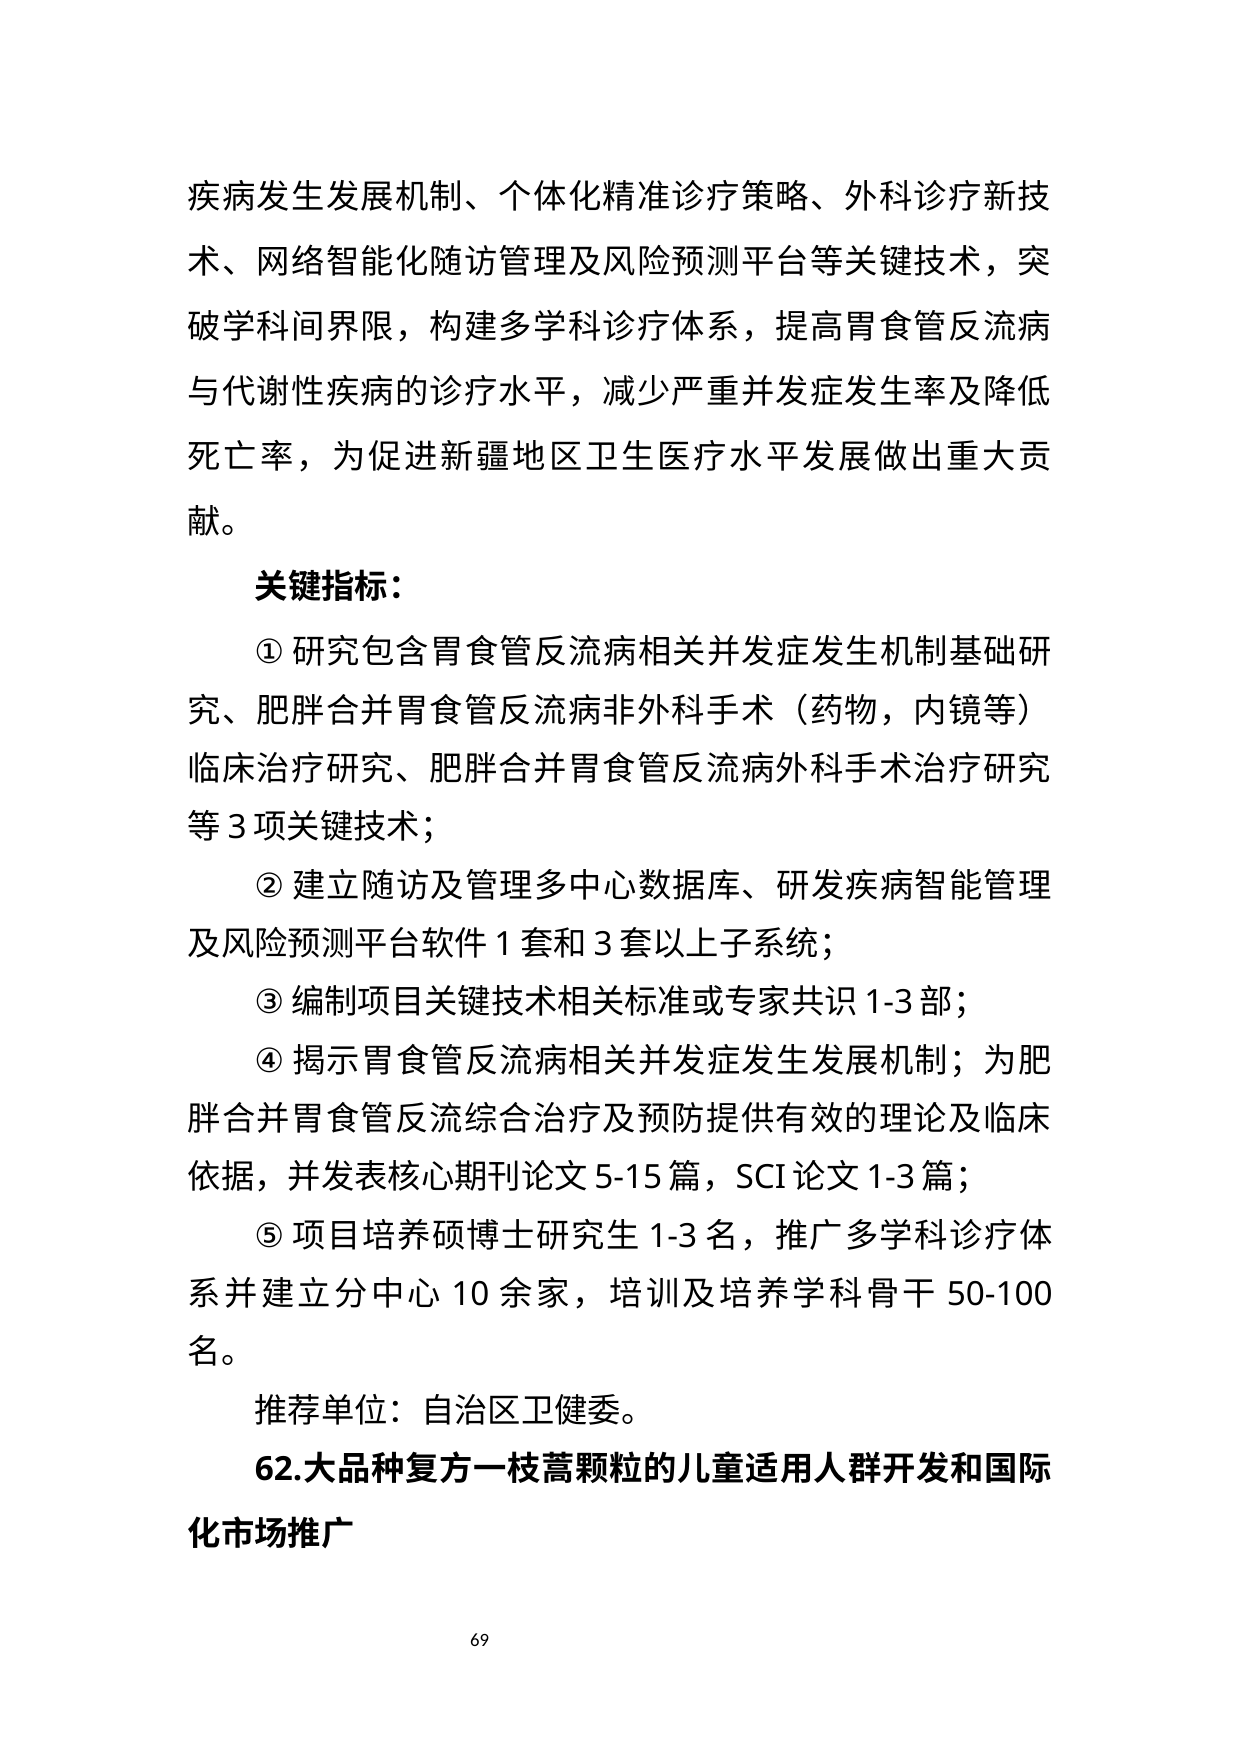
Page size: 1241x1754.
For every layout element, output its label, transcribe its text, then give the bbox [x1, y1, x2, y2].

text ④揭示胃食管反流病相关并发症发生发展机制；为肥胖合并胃食管反流综合治疗及预防提供有效的理论及临床依据，并发表核心期刊论文5-15篇，SCI论文1-3篇； [187, 1025, 1053, 1200]
text ①研究包含胃食管反流病相关并发症发生机制基础研究、肥胖合并胃食管反流病非外科手术（药物，内镜等）临床治疗研究、肥胖合并胃食管反流病外科手术治疗研究等3项关键技术； [187, 617, 1053, 850]
text ②建立随访及管理多中心数据库、研发疾病智能管理及风险预测平台软件1套和3套以上子系统； [187, 850, 1053, 967]
list 62.大品种复方一枝蒿颗粒的儿童适用人群开发和国际化市场推广 [187, 1434, 1053, 1564]
text ③编制项目关键技术相关标准或专家共识1-3部； [187, 967, 1053, 1025]
text 推荐单位：自治区卫健委。 [187, 1375, 1053, 1434]
text ⑤项目培养硕博士研究生1-3名，推广多学科诊疗体系并建立分中心10余家，培训及培养学科骨干50-100名。 [187, 1200, 1053, 1375]
text 关键指标： [187, 552, 1053, 617]
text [187, 162, 1053, 552]
